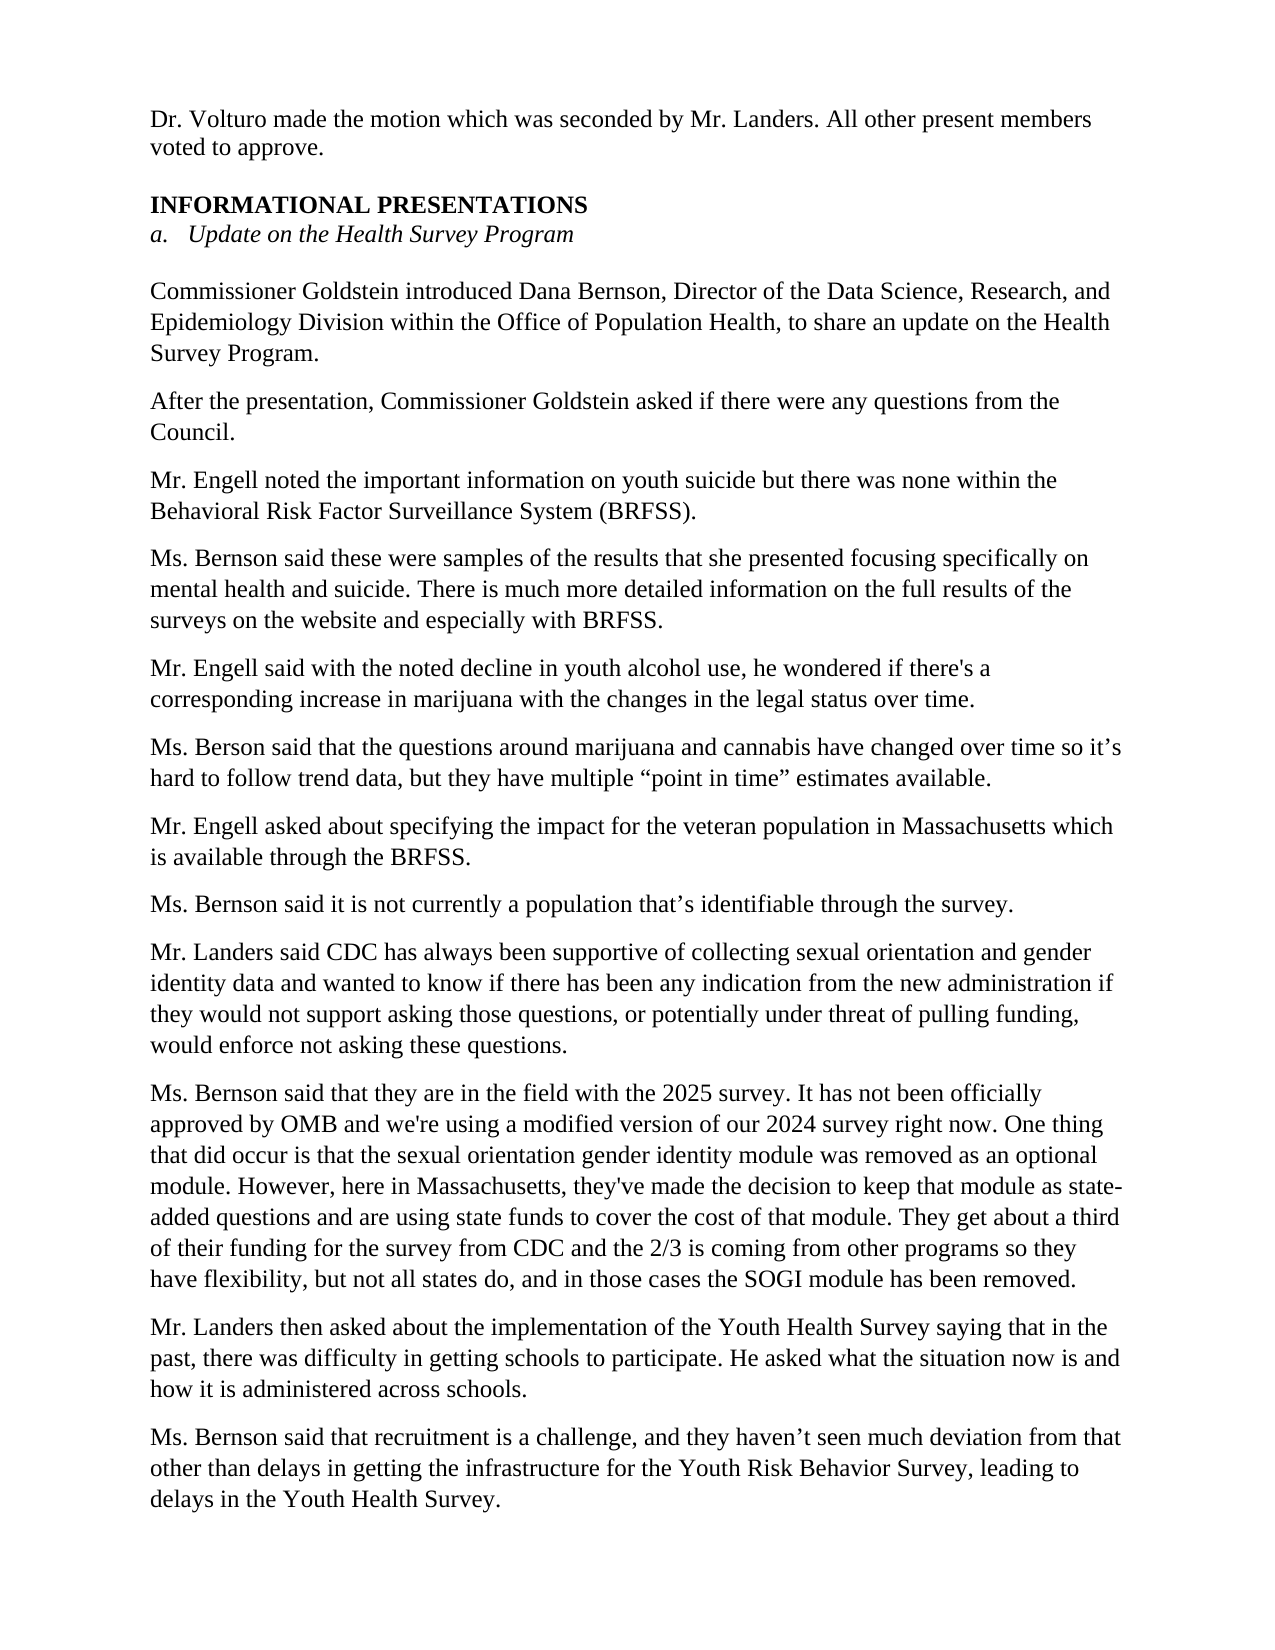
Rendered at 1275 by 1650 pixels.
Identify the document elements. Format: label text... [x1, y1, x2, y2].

text Mr. Engell said with the noted decline in youth alcohol use, he wondered if there's a corresponding increase in marijuana with the changes in the legal status over time. [150, 653, 1125, 713]
text Ms. Berson said that the questions around marijuana and cannabis have changed over time so it’s hard to follow trend data, but they have multiple “point in time” estimates available. [150, 732, 1125, 792]
text Dr. Volturo made the motion which was seconded by Mr. Landers. All other present members voted to approve. [150, 104, 1125, 161]
text Mr. Engell asked about specifying the impact for the veteran population in Massachusetts which is available through the BRFSS. [150, 811, 1125, 871]
text After the presentation, Commissioner Goldstein asked if there were any questions from the Council. [150, 386, 1125, 446]
list Update on the Health Survey Program [150, 219, 1125, 247]
text Ms. Bernson said it is not currently a population that’s identifiable through the survey. [150, 889, 1125, 918]
text Ms. Bernson said that they are in the field with the 2025 survey. It has not been officially approved by OMB and we're using a modified version of our 2024 survey right now. One thing that did occur is that the sexual orientation gender identity module was removed as an optional module. However, here in Massachusetts, they've made the decision to keep that module as state-added questions and are using state funds to cover the cost of that module. They get about a third of their funding for the survey from CDC and the 2/3 is coming from other programs so they have flexibility, but not all states do, and in those cases the SOGI module has been removed. [150, 1078, 1125, 1293]
text Mr. Landers then asked about the implementation of the Youth Health Survey saying that in the past, there was difficulty in getting schools to participate. He asked what the situation now is and how it is administered across schools. [150, 1312, 1125, 1403]
text INFORMATIONAL PRESENTATIONS [150, 190, 1125, 219]
text Commissioner Goldstein introduced Dana Bernson, Director of the Data Science, Research, and Epidemiology Division within the Office of Population Health, to share an update on the Health Survey Program. [150, 276, 1125, 367]
text Ms. Bernson said these were samples of the results that she presented focusing specifically on mental health and suicide. There is much more detailed information on the full results of the surveys on the website and especially with BRFSS. [150, 543, 1125, 634]
text Mr. Engell noted the important information on youth suicide but there was none within the Behavioral Risk Factor Surveillance System (BRFSS). [150, 465, 1125, 524]
text Mr. Landers said CDC has always been supportive of collecting sexual orientation and gender identity data and wanted to know if there has been any indication from the new administration if they would not support asking those questions, or potentially under threat of pulling funding, would enforce not asking these questions. [150, 937, 1125, 1059]
text Ms. Bernson said that recruitment is a challenge, and they haven’t seen much deviation from that other than delays in getting the infrastructure for the Youth Risk Behavior Survey, leading to delays in the Youth Health Survey. [150, 1422, 1125, 1513]
